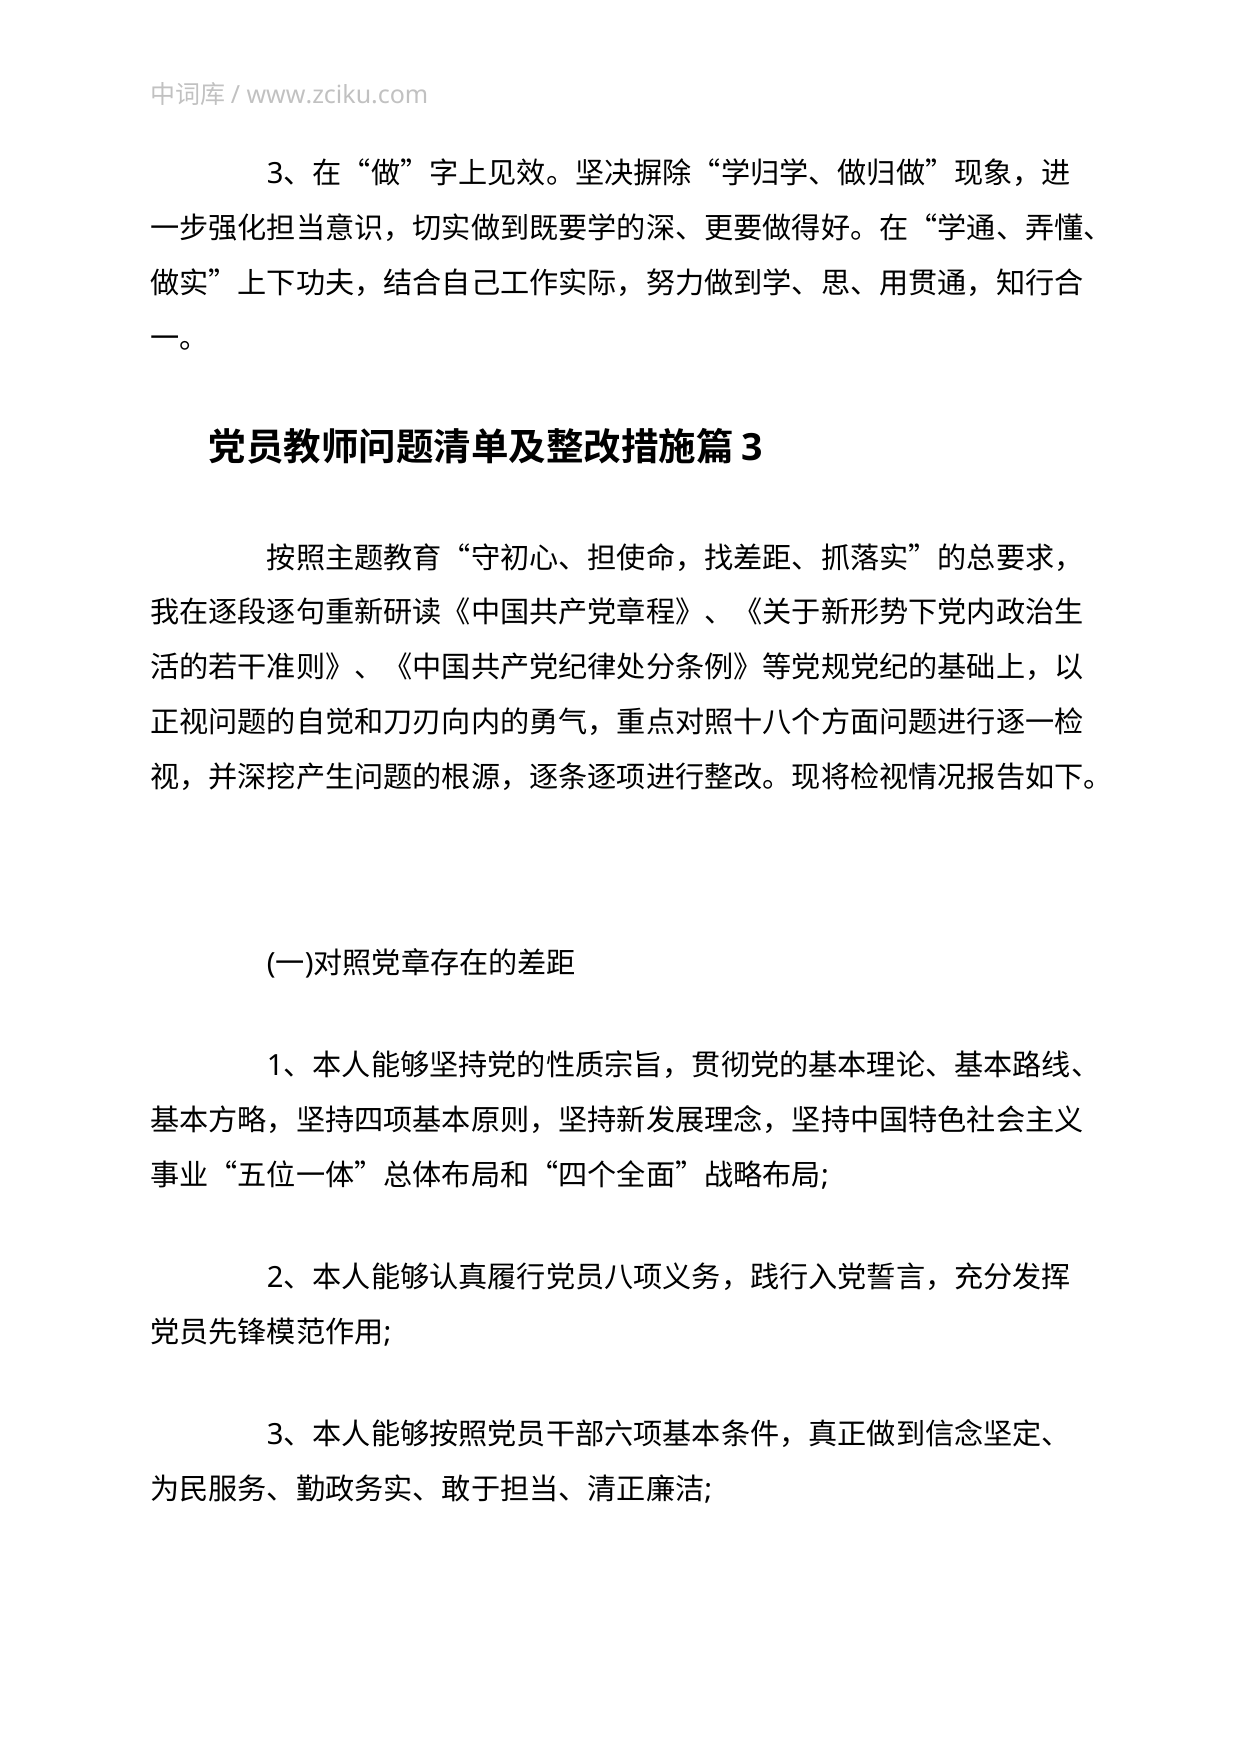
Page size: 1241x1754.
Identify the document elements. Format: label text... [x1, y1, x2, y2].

text 2、本人能够认真履行党员八项义务，践行入党誓言，充分发挥党员先锋模范作用; [150, 1253, 1090, 1351]
text 党员教师问题清单及整改措施篇3 [150, 417, 1090, 471]
text 按照主题教育“守初心、担使命，找差距、抓落实”的总要求，我在逐段逐句重新研读《中国共产党章程》、《关于新形势下党内政治生活的若干准则》、《中国共产党纪律处分条例》等党规党纪的基础上，以正视问题的自觉和刀刃向内的勇气，重点对照十八个方面问题进行逐一检视，并深挖产生问题的根源，逐条逐项进行整改。现将检视情况报告如下。 [150, 534, 1090, 796]
text 1、本人能够坚持党的性质宗旨，贯彻党的基本理论、基本路线、基本方略，坚持四项基本原则，坚持新发展理念，坚持中国特色社会主义事业“五位一体”总体布局和“四个全面”战略布局; [150, 1042, 1090, 1194]
text 3、本人能够按照党员干部六项基本条件，真正做到信念坚定、为民服务、勤政务实、敢于担当、清正廉洁; [150, 1411, 1090, 1508]
text (一)对照党章存在的差距 [150, 940, 1090, 982]
text 3、在“做”字上见效。坚决摒除“学归学、做归做”现象，进一步强化担当意识，切实做到既要学的深、更要做得好。在“学通、弄懂、做实”上下功夫，结合自己工作实际，努力做到学、思、用贯通，知行合一。 [150, 150, 1090, 357]
